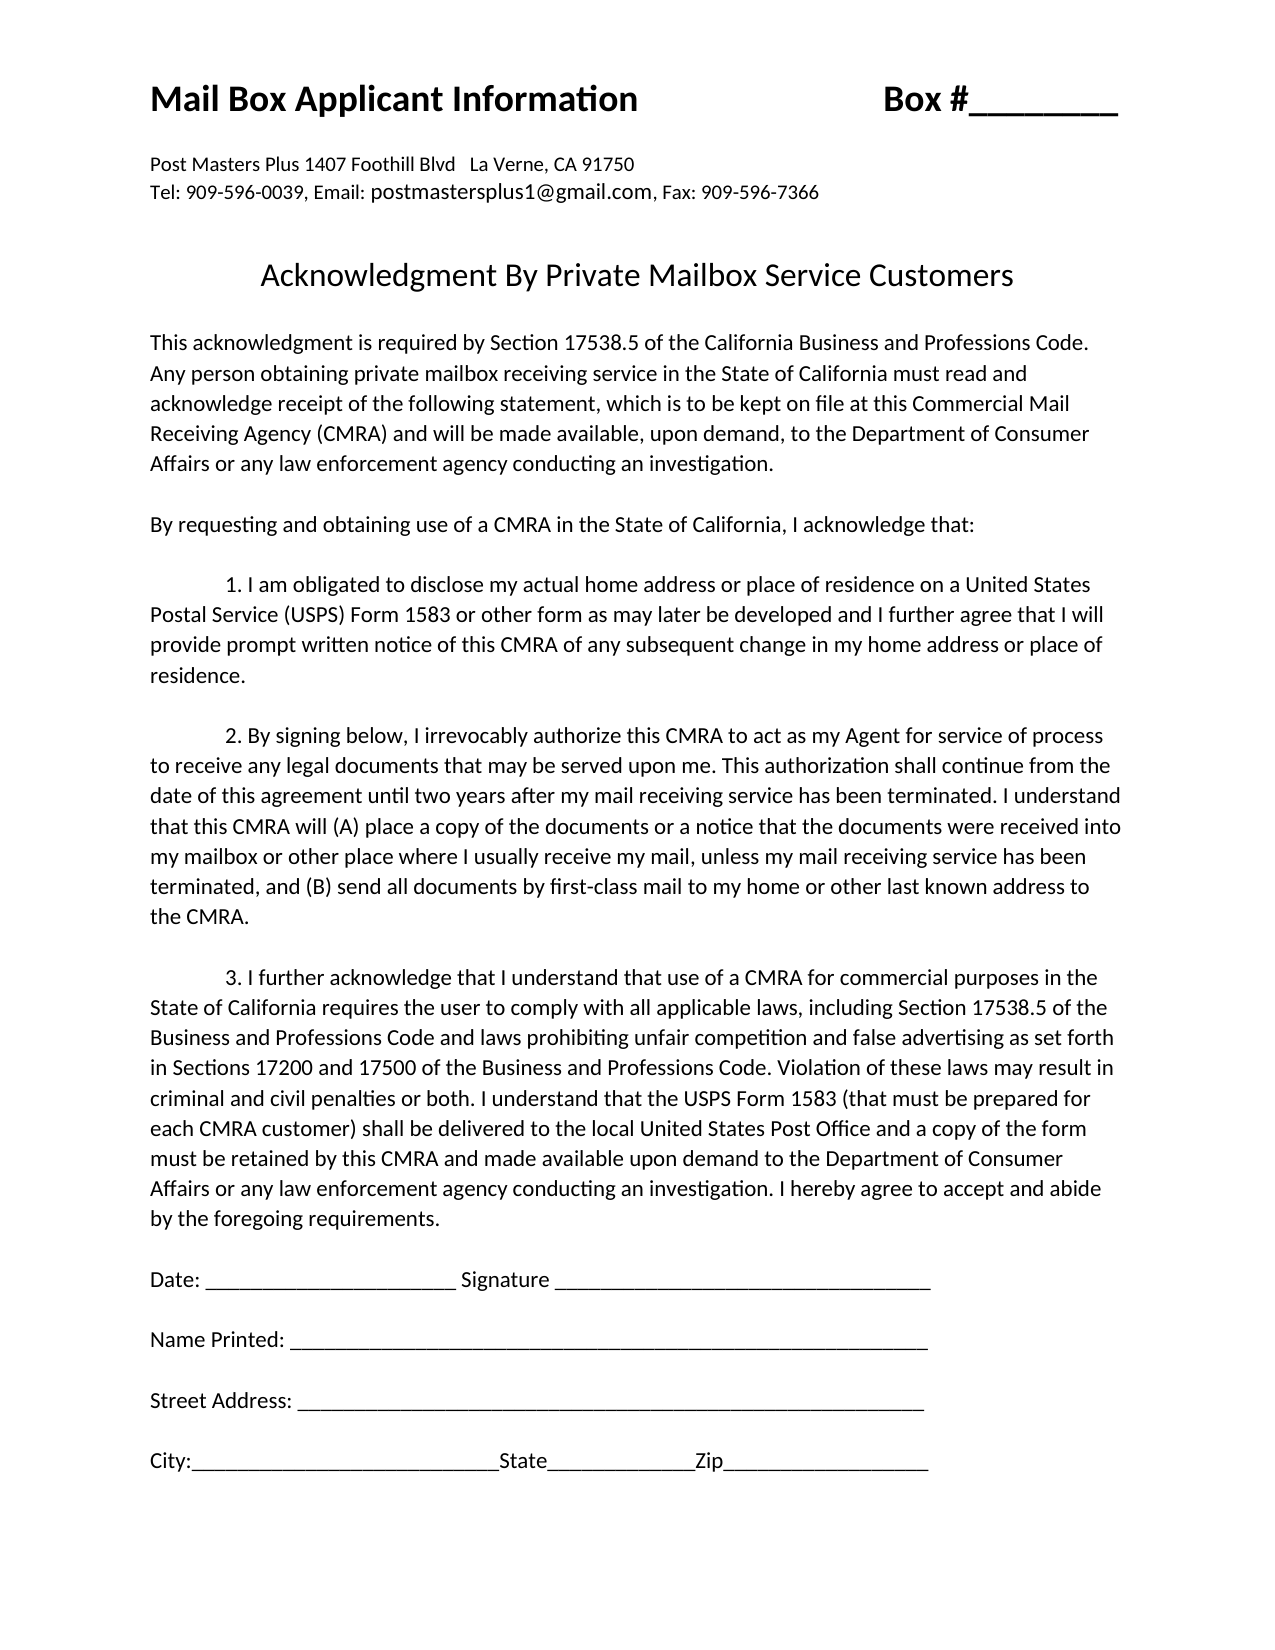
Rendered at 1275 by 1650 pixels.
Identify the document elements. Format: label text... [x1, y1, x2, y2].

text Street Address: _______________________________________________________ [150, 1386, 1125, 1414]
text 1. I am obligated to disclose my actual home address or place of residence on a United States Postal Service (USPS) Form 1583 or other form as may later be developed and I further agree that I will provide prompt written notice of this CMRA of any subsequent change in my home address or place of residence. [150, 570, 1125, 689]
text Date: ______________________ Signature _________________________________ [150, 1265, 1125, 1293]
text This acknowledgment is required by Section 17538.5 of the California Business and Professions Code. Any person obtaining private mailbox receiving service in the State of California must read and acknowledge receipt of the following statement, which is to be kept on file at this Commercial Mail Receiving Agency (CMRA) and will be made available, upon demand, to the Department of Consumer Affairs or any law enforcement agency conducting an investigation. [150, 328, 1125, 477]
text Acknowledgment By Private Mailbox Service Customers [150, 254, 1125, 295]
text 3. I further acknowledge that I understand that use of a CMRA for commercial purposes in the State of California requires the user to comply with all applicable laws, including Section 17538.5 of the Business and Professions Code and laws prohibiting unfair competition and false advertising as set forth in Sections 17200 and 17500 of the Business and Professions Code. Violation of these laws may result in criminal and civil penalties or both. I understand that the USPS Form 1583 (that must be prepared for each CMRA customer) shall be delivered to the local United States Post Office and a copy of the form must be retained by this CMRA and made available upon demand to the Department of Consumer Affairs or any law enforcement agency conducting an investigation. I hereby agree to accept and abide by the foregoing requirements. [150, 963, 1125, 1232]
text Name Printed: ________________________________________________________ [150, 1325, 1125, 1353]
text 2. By signing below, I irrevocably authorize this CMRA to act as my Agent for service of process to receive any legal documents that may be served upon me. This authorization shall continue from the date of this agreement until two years after my mail receiving service has been terminated. I understand that this CMRA will (A) place a copy of the documents or a notice that the documents were received into my mailbox or other place where I usually receive my mail, unless my mail receiving service has been terminated, and (B) send all documents by first-class mail to my home or other last known address to the CMRA. [150, 721, 1125, 930]
text City:___________________________State_____________Zip__________________ [150, 1446, 1125, 1474]
text By requesting and obtaining use of a CMRA in the State of California, I acknowledge that: [150, 510, 1125, 538]
